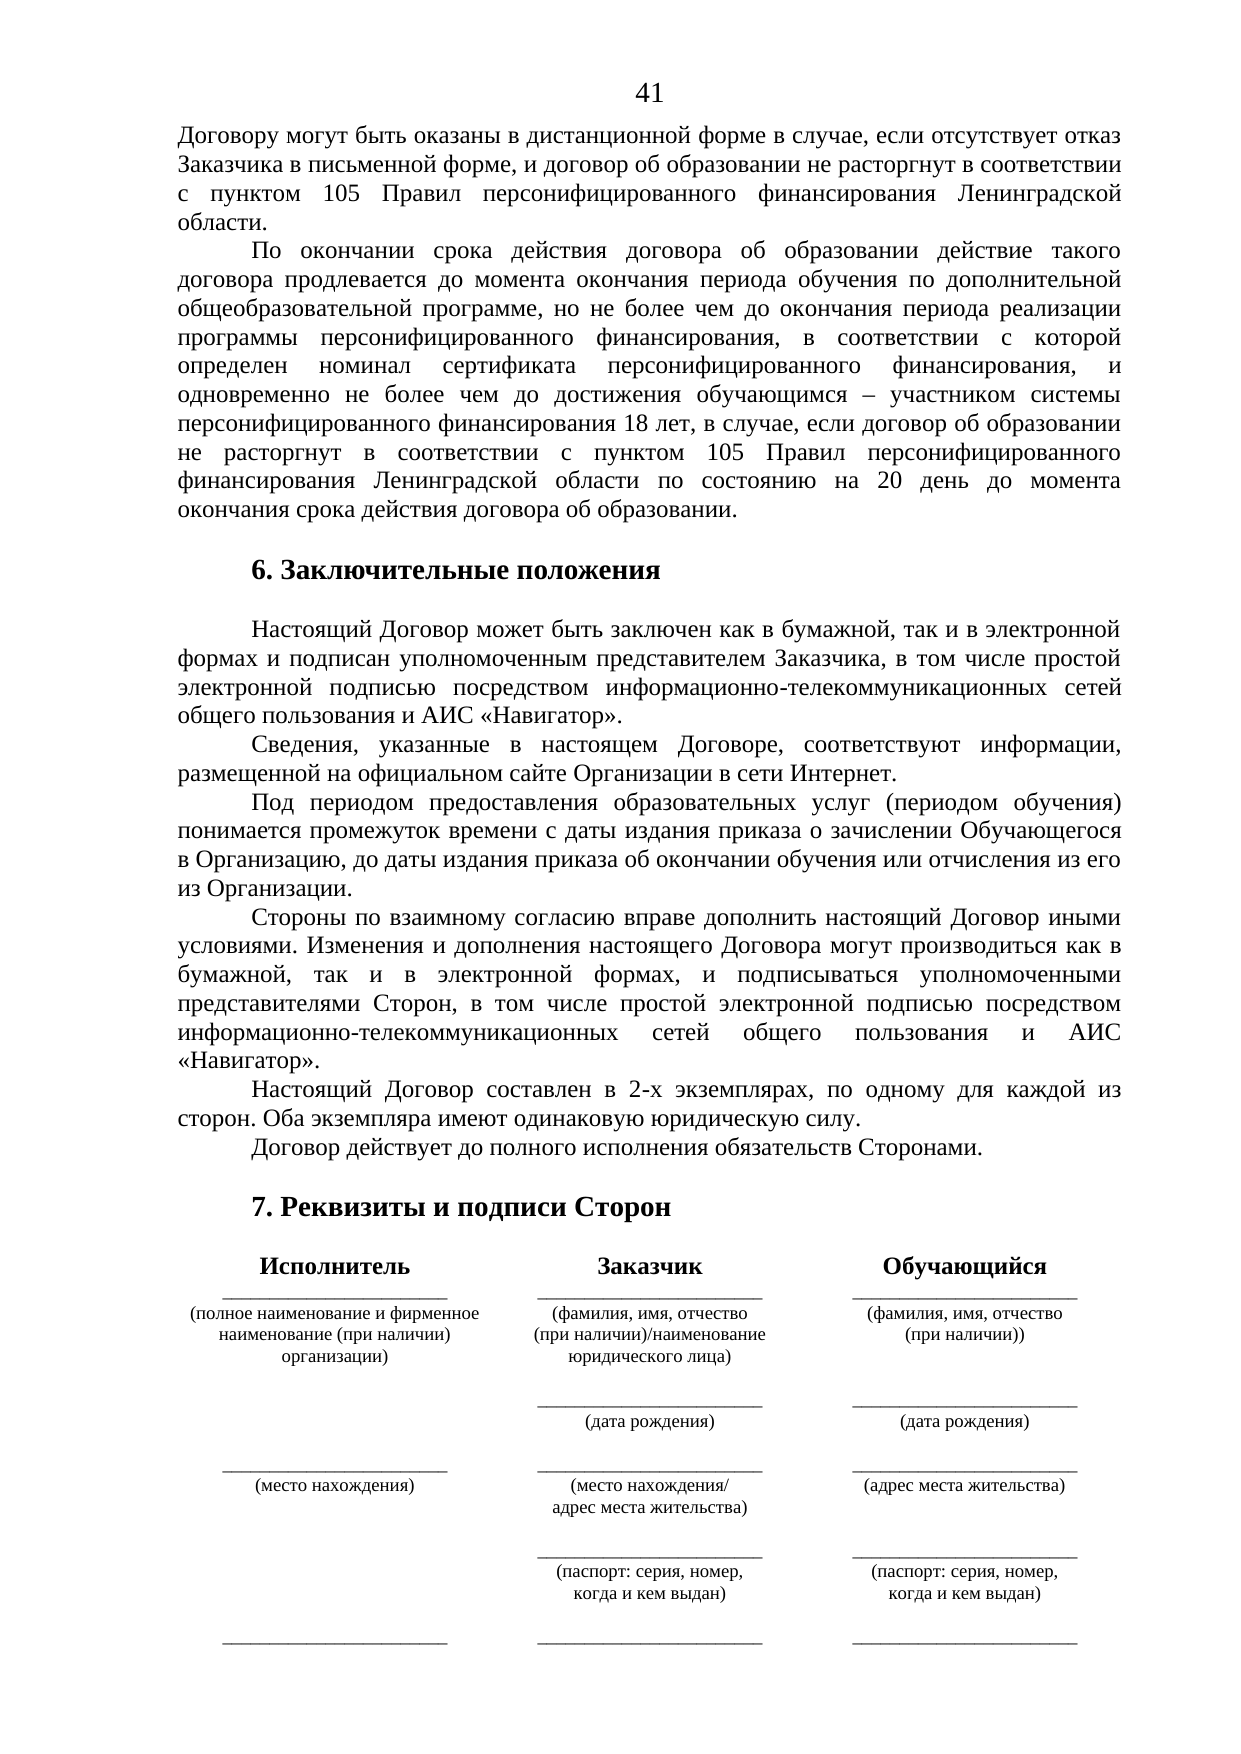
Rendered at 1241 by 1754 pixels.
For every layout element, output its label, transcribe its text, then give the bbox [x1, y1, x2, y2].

text Настоящий Договор может быть заключен как в бумажной, так и в электронной формах и подписан уполномоченным представителем Заказчика, в том числе простой электронной подписью посредством информационно‑телекоммуникационных сетей общего пользования и АИС «Навигатор». [177, 614, 1122, 729]
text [177, 121, 1122, 236]
text По окончании срока действия договора об образовании действие такого договора продлевается до момента окончания периода обучения по дополнительной общеобразовательной программе, но не более чем до окончания периода реализации программы персонифицированного финансирования, в соответствии с которой определен номинал сертификата персонифицированного финансирования, и одновременно не более чем до достижения обучающимся – участником системы персонифицированного финансирования 18 лет, в случае, если договор об образовании не расторгнут в соответствии с пунктом 105 Правил персонифицированного финансирования Ленинградской области по состоянию на 20 день до момента окончания срока действия договора об образовании. [177, 236, 1122, 523]
text Под периодом предоставления образовательных услуг (периодом обучения) понимается промежуток времени с даты издания приказа о зачислении Обучающегося в Организацию, до даты издания приказа об окончании обучения или отчисления из его из Организации. [177, 787, 1122, 902]
text Стороны по взаимному согласию вправе дополнить настоящий Договор иными условиями. Изменения и дополнения настоящего Договора могут производиться как в бумажной, так и в электронной формах, и подписываться уполномоченными представителями Сторон, в том числе простой электронной подписью посредством информационно‑телекоммуникационных сетей общего пользования и АИС «Навигатор». [177, 902, 1122, 1074]
text 7. Реквизиты и подписи Сторон [177, 1189, 1122, 1223]
text 6. Заключительные положения [177, 552, 1122, 585]
text Настоящий Договор составлен в 2‑х экземплярах, по одному для каждой из сторон. Оба экземпляра имеют одинаковую юридическую силу. [177, 1074, 1122, 1132]
text Сведения, указанные в настоящем Договоре, соответствуют информации, размещенной на официальном сайте Организации в сети Интернет. [177, 729, 1122, 787]
text Договор действует до полного исполнения обязательств Сторонами. [177, 1132, 1122, 1160]
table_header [492, 1251, 807, 1647]
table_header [177, 1251, 492, 1647]
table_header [807, 1251, 1122, 1647]
